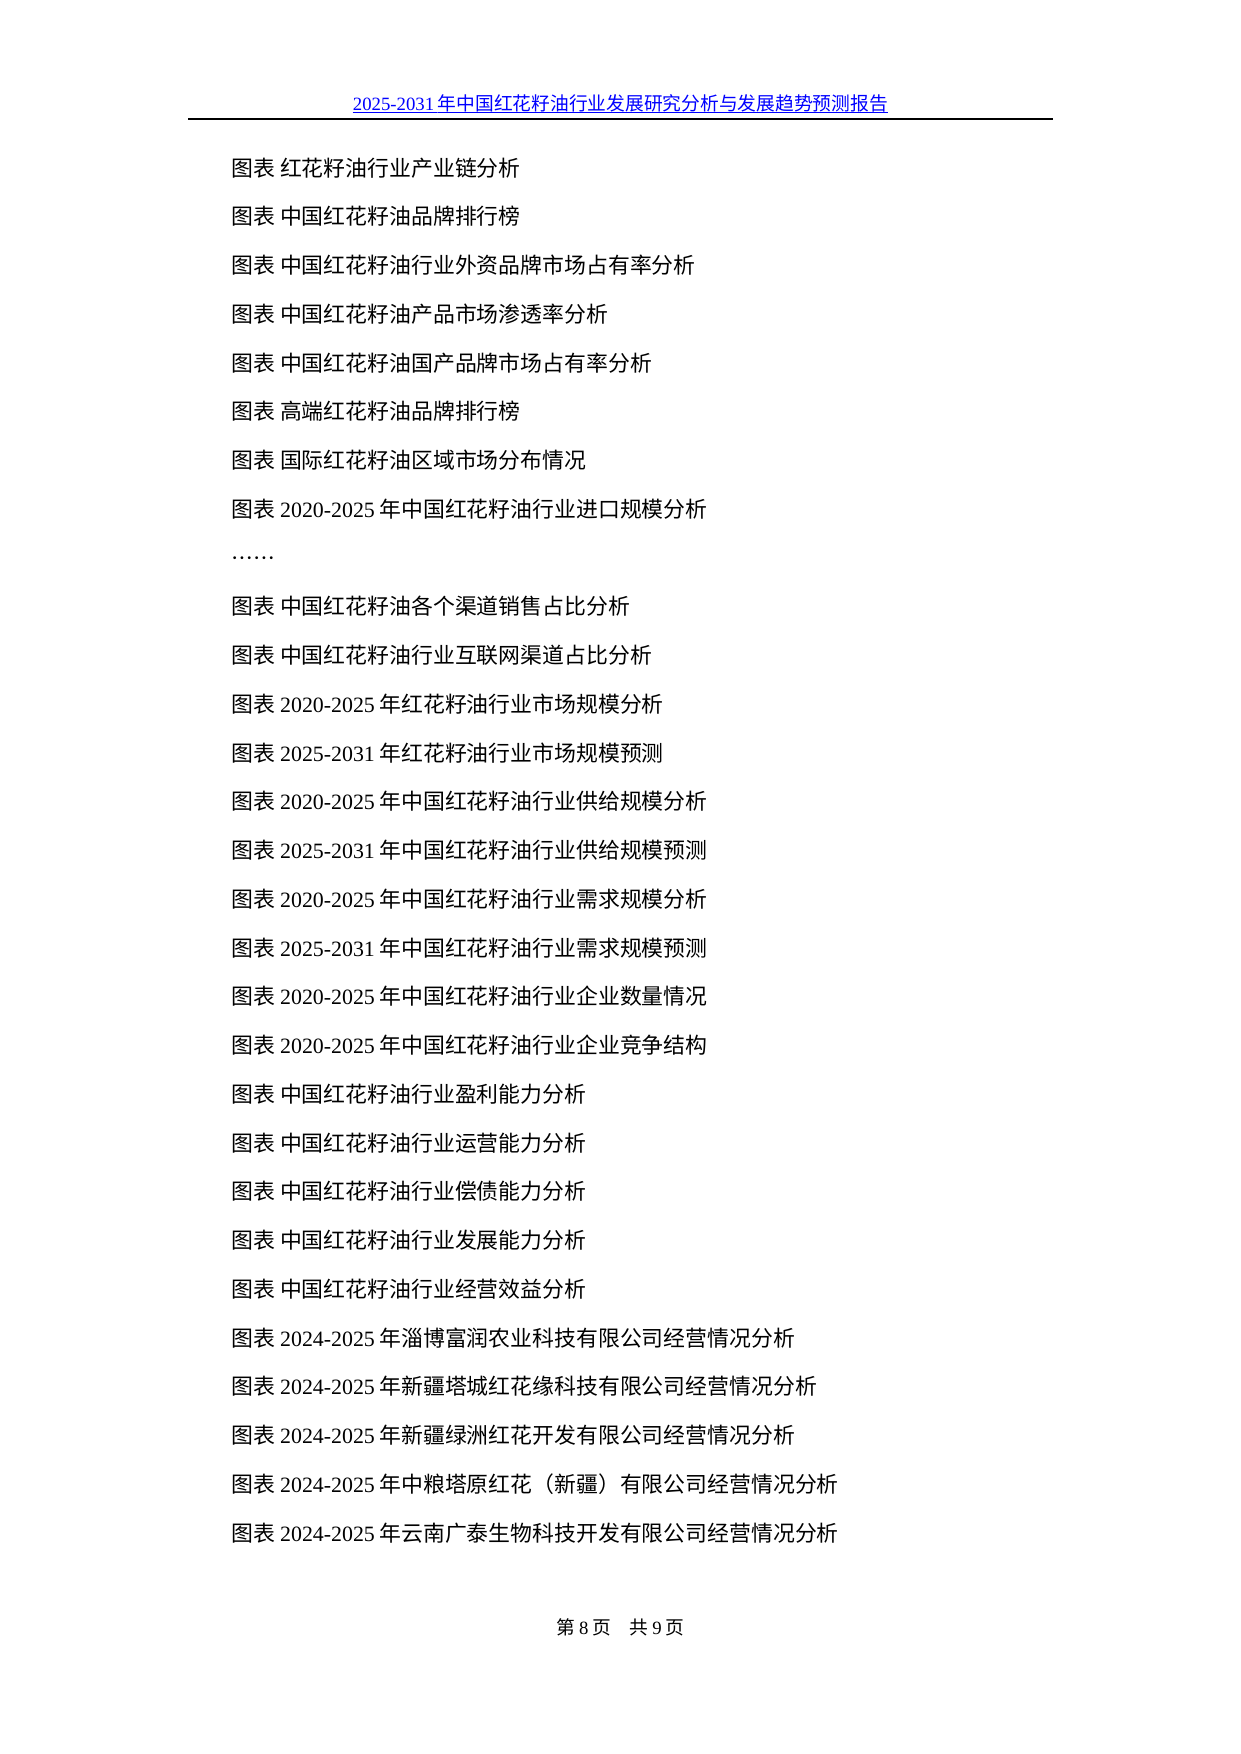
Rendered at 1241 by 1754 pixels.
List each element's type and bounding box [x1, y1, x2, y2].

text [187, 150, 1053, 1548]
